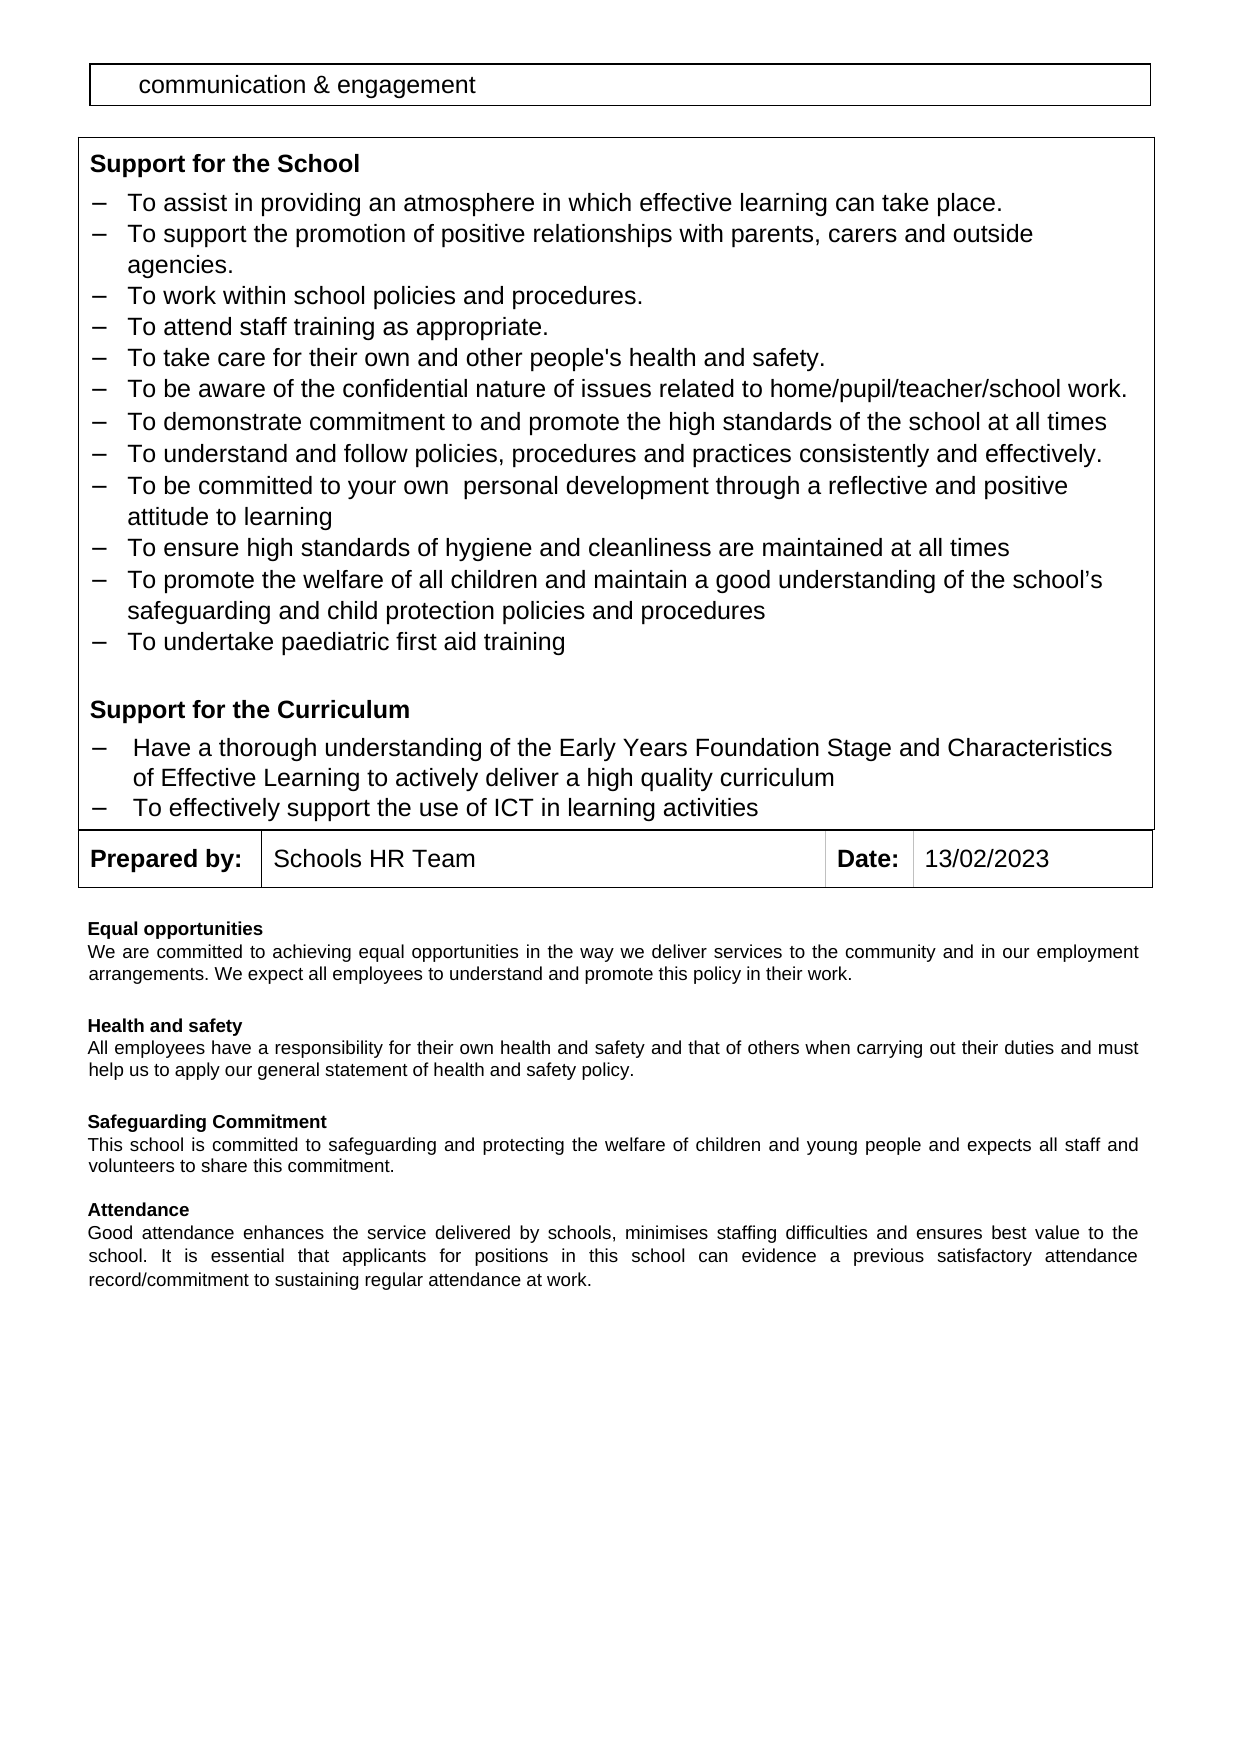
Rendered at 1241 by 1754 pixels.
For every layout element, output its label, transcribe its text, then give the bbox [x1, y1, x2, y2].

subtitle Health and safety [87, 1014, 1139, 1036]
text We are committed to achieving equal opportunities in the way we deliver services to the community and in our employment arrangements. We expect all employees to understand and promote this policy in their work. [87, 941, 1139, 984]
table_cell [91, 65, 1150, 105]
table_header Schools HR Team [262, 831, 825, 887]
table_header Date: [826, 831, 913, 887]
subtitle Attendance [87, 1199, 1139, 1220]
subtitle Equal opportunities [87, 918, 1139, 940]
text All employees have a responsibility for their own health and safety and that of others when carrying out their duties and must help us to apply our general statement of health and safety policy. [87, 1038, 1139, 1080]
table_header 13/02/2023 [914, 831, 1152, 887]
table_header Prepared by: [79, 831, 261, 887]
text This school is committed to safeguarding and protecting the welfare of children and young people and expects all staff and volunteers to share this commitment. [87, 1134, 1139, 1177]
subtitle Safeguarding Commitment [87, 1111, 1139, 1132]
subtitle Good attendance enhances the service delivered by schools, minimises staffing difficulties and ensures best value to the school. It is essential that applicants for positions in this school can evidence a previous satisfactory attendance record/commitment to sustaining regular attendance at work. [87, 1222, 1139, 1290]
table_header Support for the School To assist in providing an atmosphere in which effective learning can take place. To support the promotion of positive relationships with parents, carers and outside agencies. To work within school policies and procedures. To attend staff training as appropriate. To take care for their own and other people's health and safety. To be aware of the confidential nature of issues related to home/pupil/teacher/school work. To demonstrate commitment to and promote the high standards of the school at all times To understand and follow policies, procedures and practices consistently and effectively. To be committed to your own personal development through a reflective and positive attitude to learning To ensure high standards of hygiene and cleanliness are maintained at all times To promote the welfare of all children and maintain a good understanding of the school’s safeguarding and child protection policies and procedures To undertake paediatric first aid training Support for the Curriculum Have a thorough understanding of the Early Years Foundation Stage and Characteristics of Effective Learning to actively deliver a high quality curriculum To effectively support the use of ICT in learning activities [79, 138, 1154, 829]
